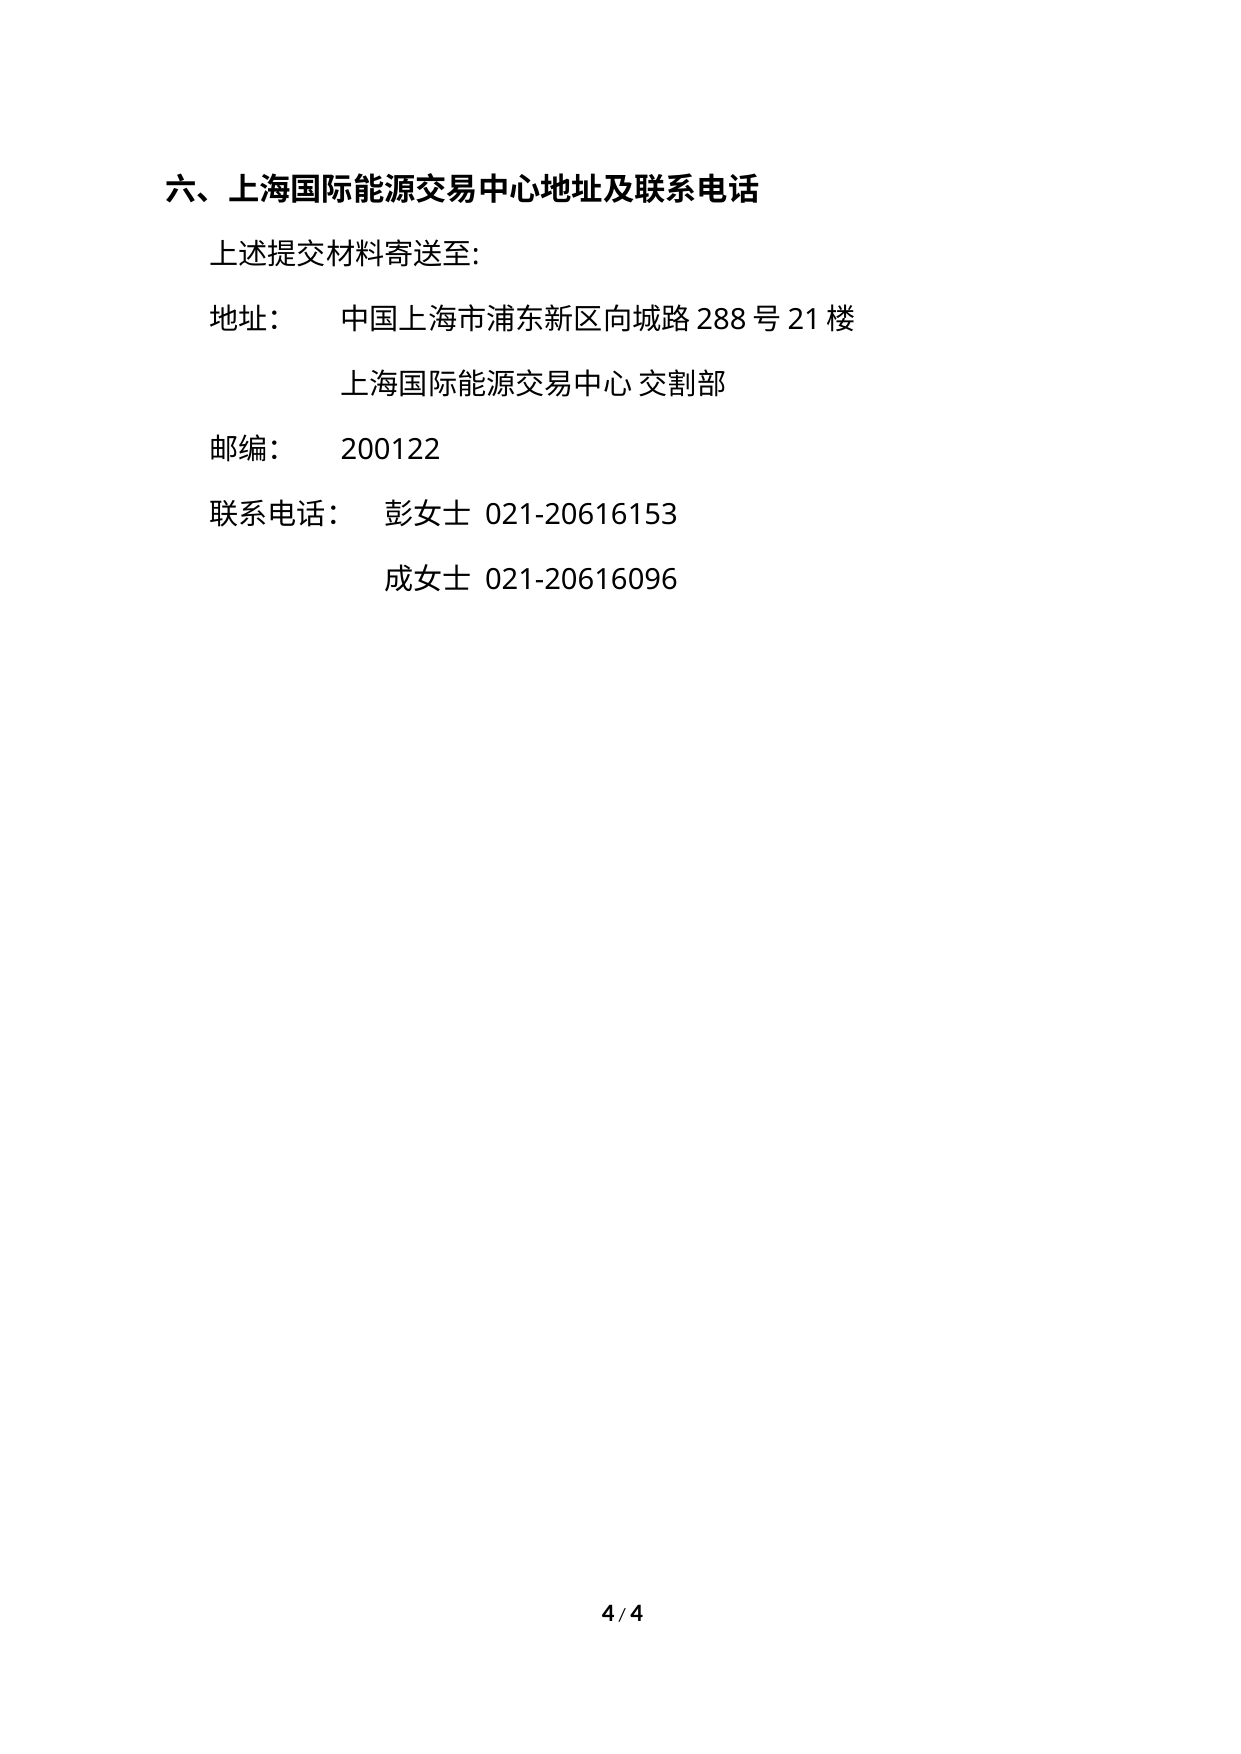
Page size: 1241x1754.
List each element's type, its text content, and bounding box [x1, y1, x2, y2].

text 六、上海国际能源交易中心地址及联系电话 [165, 154, 1075, 219]
text 联系电话： 彭女士 021-20616153 [165, 479, 1075, 544]
text 地址： 中国上海市浦东新区向城路288号21楼 [209, 284, 1075, 349]
text 上海国际能源交易中心 交割部 [297, 349, 1075, 414]
text 成女士 021-20616096 [340, 544, 1075, 609]
text 邮编： 200122 [165, 414, 1075, 479]
text 上述提交材料寄送至: [209, 219, 1075, 284]
